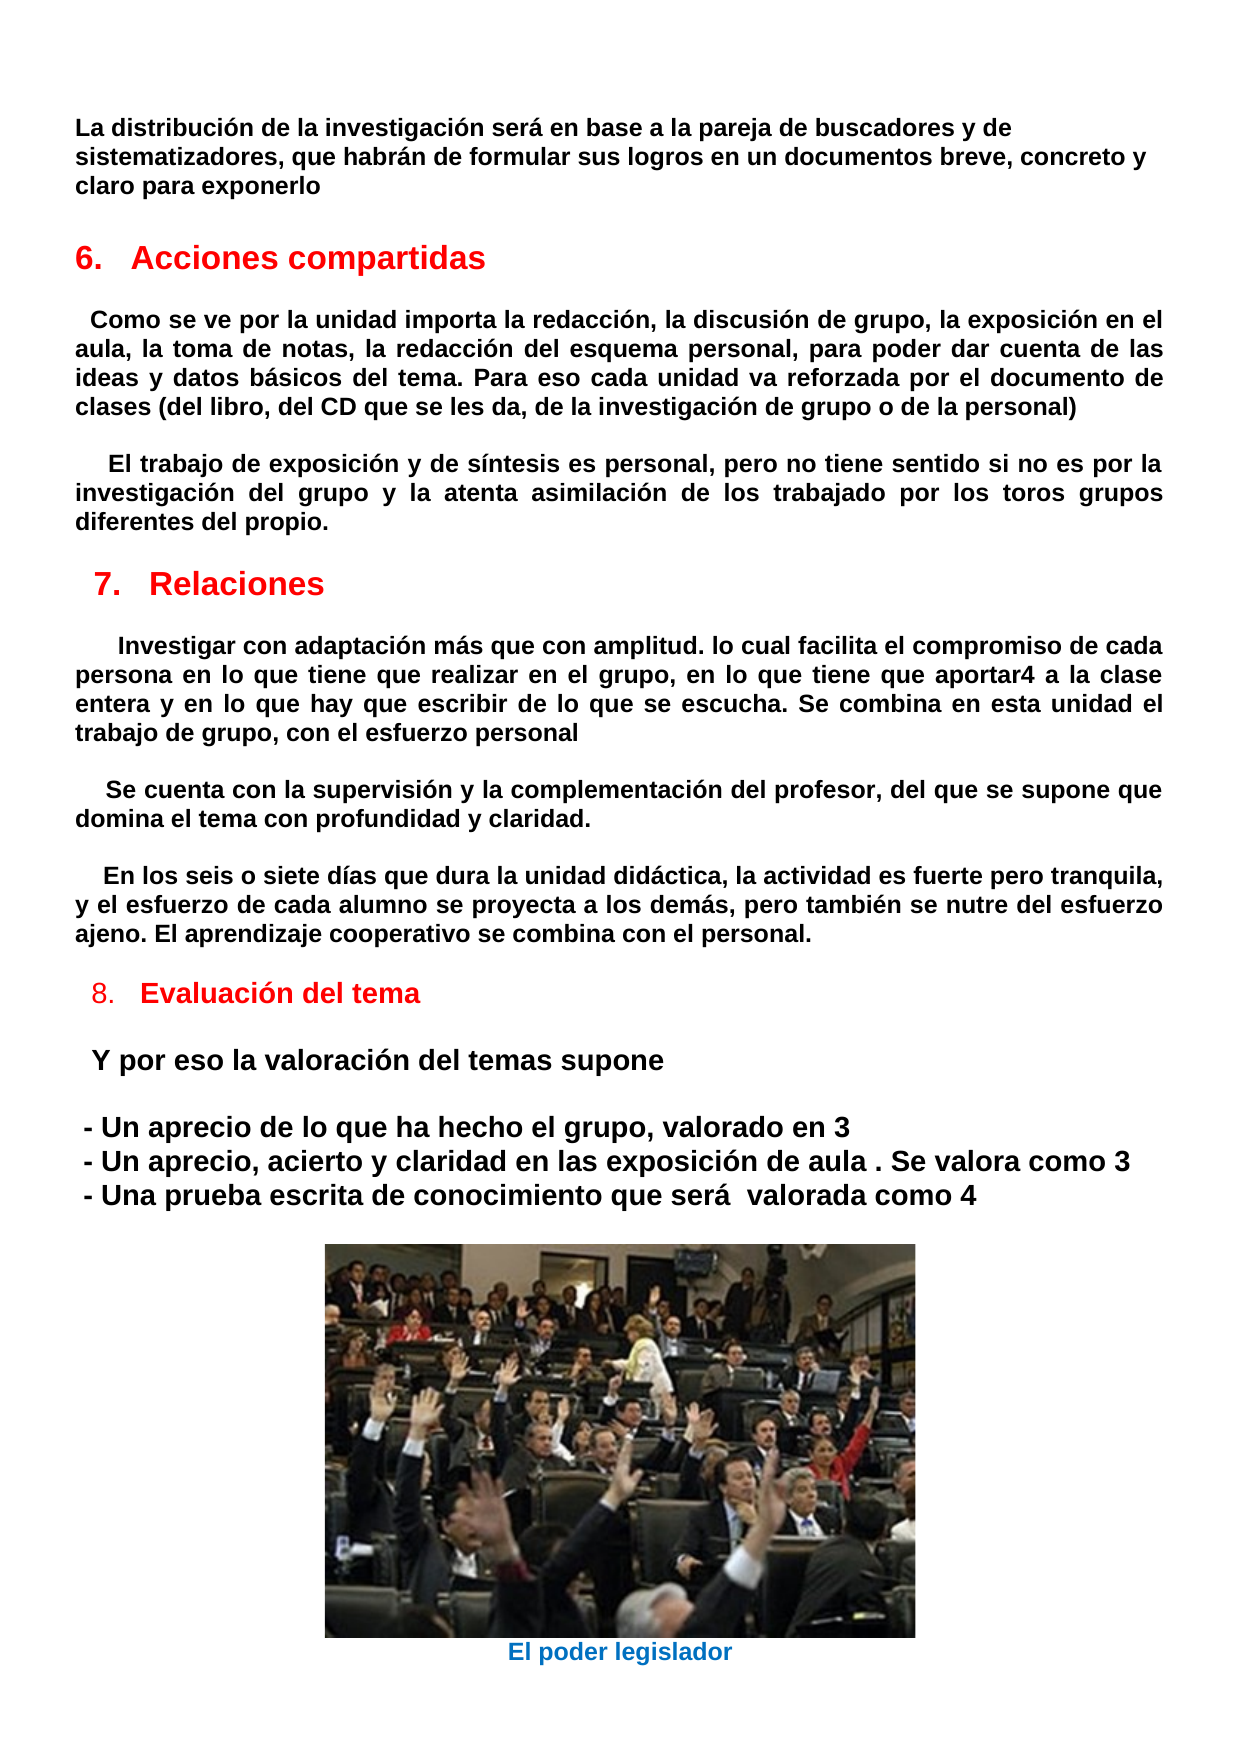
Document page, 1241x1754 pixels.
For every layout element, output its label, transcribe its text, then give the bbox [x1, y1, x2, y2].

text En los seis o siete días que dura la unidad didáctica, la actividad es fuerte pero tranquila, y el esfuerzo de cada alumno se proyecta a los demás, pero también se nutre del esfuerzo ajeno. El aprendizaje cooperativo se combina con el personal. [75, 861, 1165, 947]
text El poder legislador [75, 1637, 1165, 1666]
picture [324, 1244, 916, 1638]
text Como se ve por la unidad importa la redacción, la discusión de grupo, la exposición en el aula, la toma de notas, la redacción del esquema personal, para poder dar cuenta de las ideas y datos básicos del tema. Para eso cada unidad va reforzada por el documento de clases (del libro, del CD que se les da, de la investigación de grupo o de la personal) [75, 305, 1165, 420]
text 8. Evaluación del tema [75, 976, 1165, 1010]
text - Un aprecio de lo que ha hecho el grupo, valorado en 3 [75, 1110, 1165, 1144]
text La distribución de la investigación será en base a la pareja de buscadores y de sistematizadores, que habrán de formular sus logros en un documentos breve, concreto y claro para exponerlo [75, 113, 1165, 200]
text 7. Relaciones [75, 564, 1165, 602]
text - Una prueba escrita de conocimiento que será valorada como 4 [75, 1177, 1165, 1211]
text Investigar con adaptación más que con amplitud. lo cual facilita el compromiso de cada persona en lo que tiene que realizar en el grupo, en lo que tiene que aportar4 a la clase entera y en lo que hay que escribir de lo que se escucha. Se combina en esta unidad el trabajo de grupo, con el esfuerzo personal [75, 631, 1165, 746]
text El trabajo de exposición y de síntesis es personal, pero no tiene sentido si no es por la investigación del grupo y la atenta asimilación de los trabajado por los toros grupos diferentes del propio. [75, 449, 1165, 535]
text Se cuenta con la supervisión y la complementación del profesor, del que se supone que domina el tema con profundidad y claridad. [75, 775, 1165, 832]
text 6. Acciones compartidas [75, 238, 1165, 277]
text - Un aprecio, acierto y claridad en las exposición de aula . Se valora como 3 [75, 1144, 1165, 1177]
text Y por eso la valoración del temas supone [75, 1043, 1165, 1077]
